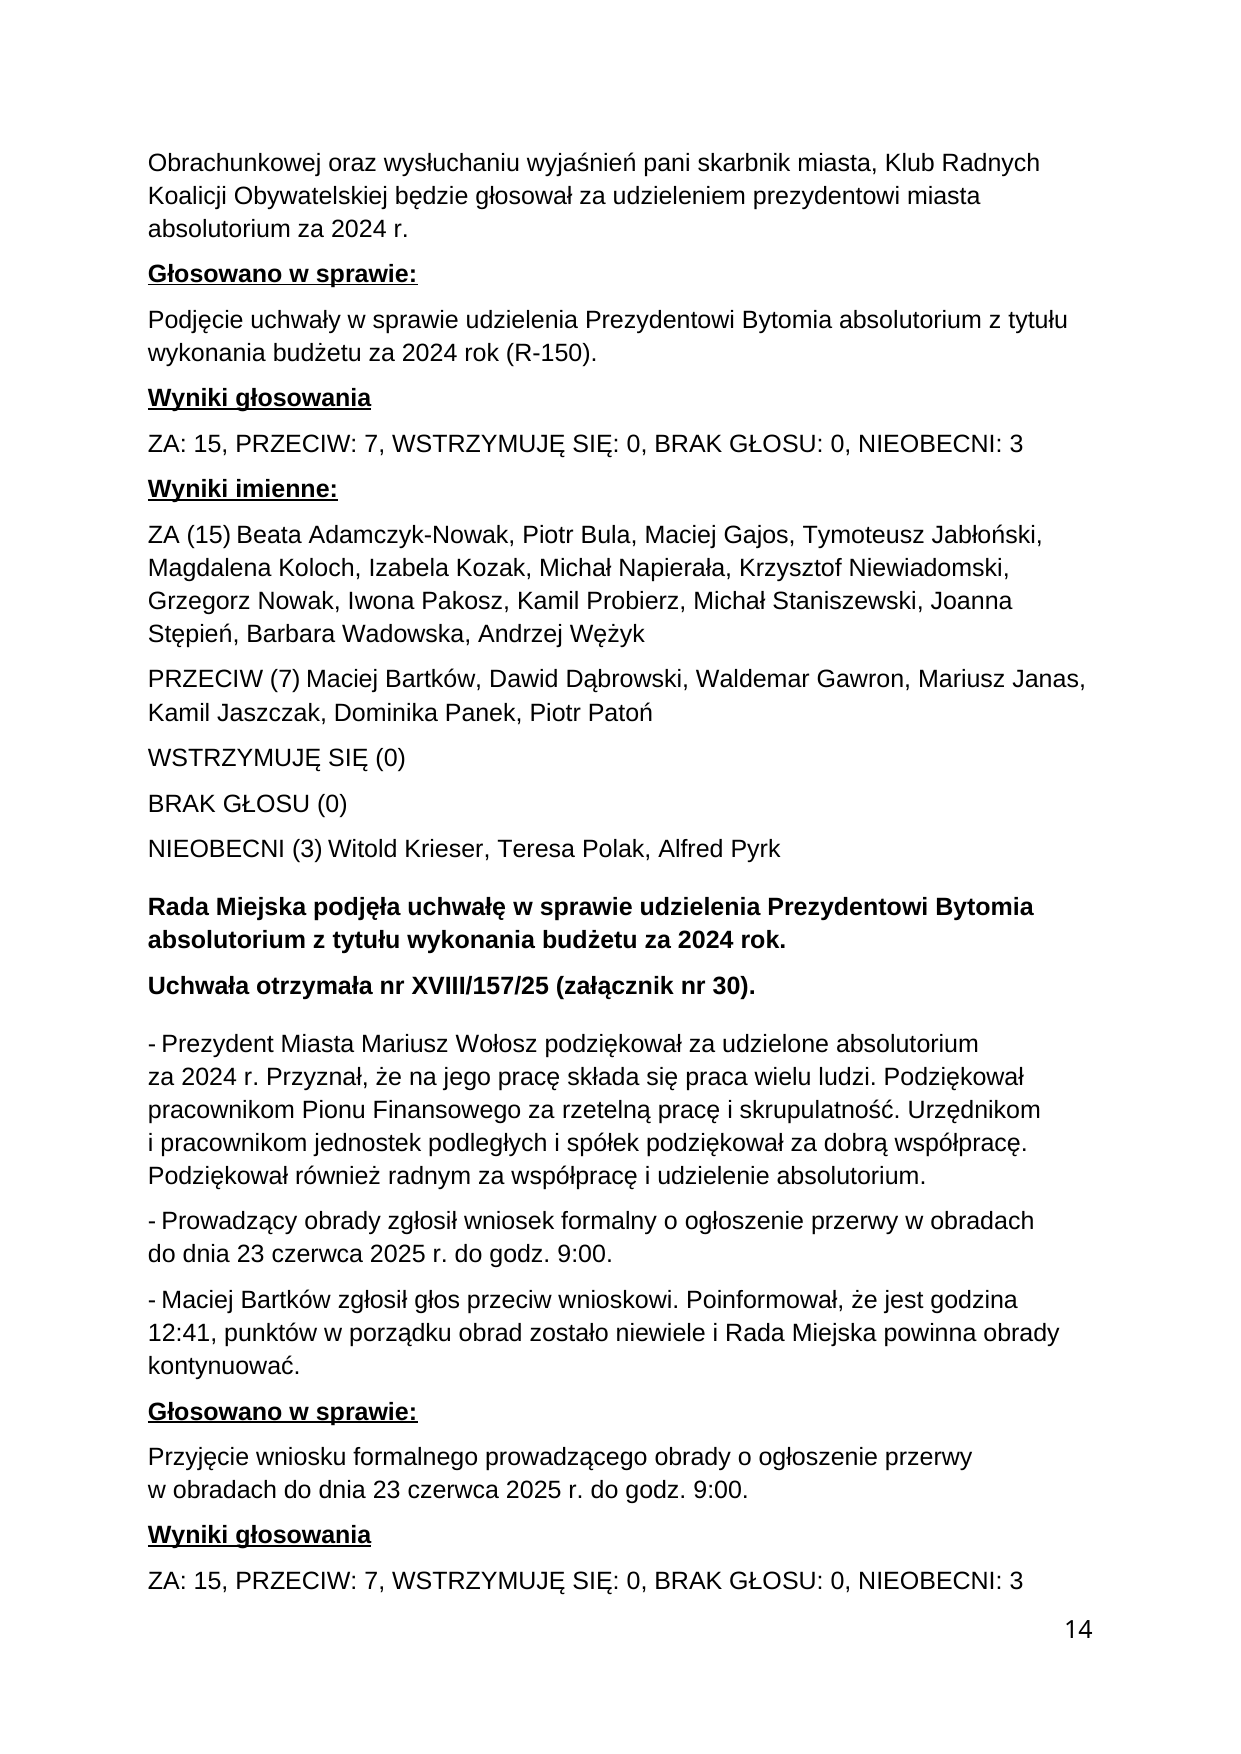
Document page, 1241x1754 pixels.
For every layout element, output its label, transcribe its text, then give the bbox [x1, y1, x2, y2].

text - Prezydent Miasta Mariusz Wołosz podziękował za udzielone absolutorium za 2024 r. Przyznał, że na jego pracę składa się praca wielu ludzi. Podziękował pracownikom Pionu Finansowego za rzetelną pracę i skrupulatność. Urzędnikom i pracownikom jednostek podległych i spółek podziękował za dobrą współpracę. Podziękował również radnym za współpracę i udzielenie absolutorium. [148, 1029, 1092, 1189]
text ZA (15) Beata Adamczyk-Nowak, Piotr Bula, Maciej Gajos, Tymoteusz Jabłoński, Magdalena Koloch, Izabela Kozak, Michał Napierała, Krzysztof Niewiadomski, Grzegorz Nowak, Iwona Pakosz, Kamil Probierz, Michał Staniszewski, Joanna Stępień, Barbara Wadowska, Andrzej Wężyk [148, 520, 1092, 648]
text Uchwała otrzymała nr XVIII/157/25 (załącznik nr 30). [148, 971, 1092, 999]
text Rada Miejska podjęła uchwałę w sprawie udzielenia Prezydentowi Bytomia absolutorium z tytułu wykonania budżetu za 2024 rok. [148, 892, 1092, 954]
text ZA: 15, PRZECIW: 7, WSTRZYMUJĘ SIĘ: 0, BRAK GŁOSU: 0, NIEOBECNI: 3 [148, 1566, 1092, 1595]
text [148, 148, 1092, 242]
text PRZECIW (7) Maciej Bartków, Dawid Dąbrowski, Waldemar Gawron, Mariusz Janas, Kamil Jaszczak, Dominika Panek, Piotr Patoń [148, 664, 1092, 726]
text Głosowano w sprawie: [148, 1396, 1092, 1425]
text NIEOBECNI (3) Witold Krieser, Teresa Polak, Alfred Pyrk [148, 834, 1092, 863]
text Wyniki imienne: [148, 474, 1092, 503]
text Wyniki głosowania [148, 383, 1092, 412]
text - Prowadzący obrady zgłosił wniosek formalny o ogłoszenie przerwy w obradach do dnia 23 czerwca 2025 r. do godz. 9:00. [148, 1206, 1092, 1268]
text Głosowano w sprawie: [148, 259, 1092, 288]
text Podjęcie uchwały w sprawie udzielenia Prezydentowi Bytomia absolutorium z tytułu wykonania budżetu za 2024 rok (R-150). [148, 305, 1092, 367]
text Wyniki głosowania [148, 1521, 1092, 1549]
text Przyjęcie wniosku formalnego prowadzącego obrady o ogłoszenie przerwy w obradach do dnia 23 czerwca 2025 r. do godz. 9:00. [148, 1442, 1092, 1504]
text BRAK GŁOSU (0) [148, 788, 1092, 817]
text WSTRZYMUJĘ SIĘ (0) [148, 743, 1092, 772]
text ZA: 15, PRZECIW: 7, WSTRZYMUJĘ SIĘ: 0, BRAK GŁOSU: 0, NIEOBECNI: 3 [148, 429, 1092, 458]
text - Maciej Bartków zgłosił głos przeciw wnioskowi. Poinformował, że jest godzina 12:41, punktów w porządku obrad zostało niewiele i Rada Miejska powinna obrady kontynuować. [148, 1285, 1092, 1380]
